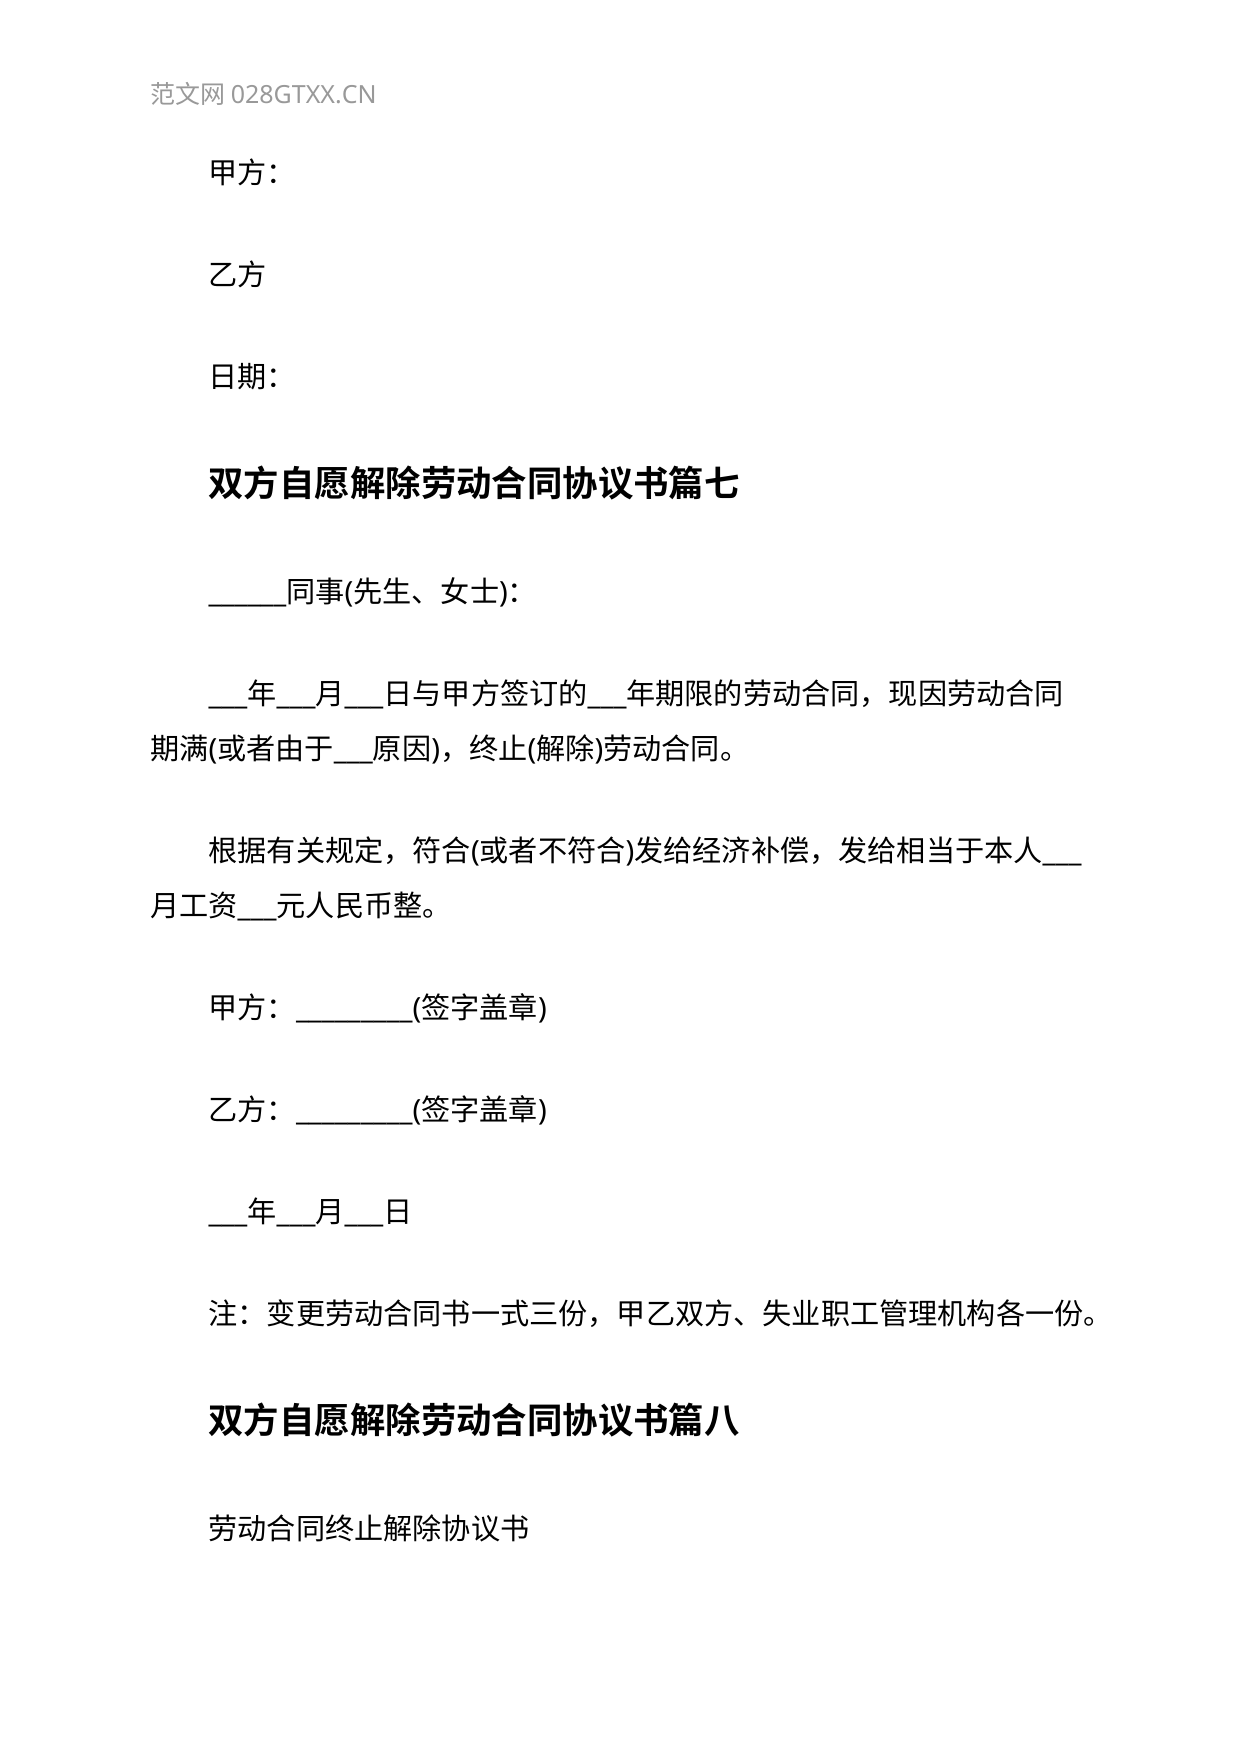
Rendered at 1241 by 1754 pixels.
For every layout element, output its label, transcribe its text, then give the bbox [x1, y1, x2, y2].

text 注：变更劳动合同书一式三份，甲乙双方、失业职工管理机构各一份。 [150, 1291, 1090, 1333]
text ______同事(先生、女士)： [150, 569, 1090, 611]
text 劳动合同终止解除协议书 [150, 1506, 1090, 1548]
text 根据有关规定，符合(或者不符合)发给经济补偿，发给相当于本人___月工资___元人民币整。 [150, 828, 1090, 925]
text 日期： [150, 353, 1090, 396]
text 乙方：_________(签字盖章) [150, 1087, 1090, 1129]
text 双方自愿解除劳动合同协议书篇八 [150, 1392, 1090, 1444]
text 乙方 [150, 252, 1090, 294]
text 甲方： [150, 150, 1090, 192]
text 甲方：_________(签字盖章) [150, 985, 1090, 1027]
text ___年___月___日 [150, 1189, 1090, 1231]
text ___年___月___日与甲方签订的___年期限的劳动合同，现因劳动合同期满(或者由于___原因)，终止(解除)劳动合同。 [150, 671, 1090, 768]
text 双方自愿解除劳动合同协议书篇七 [150, 455, 1090, 507]
